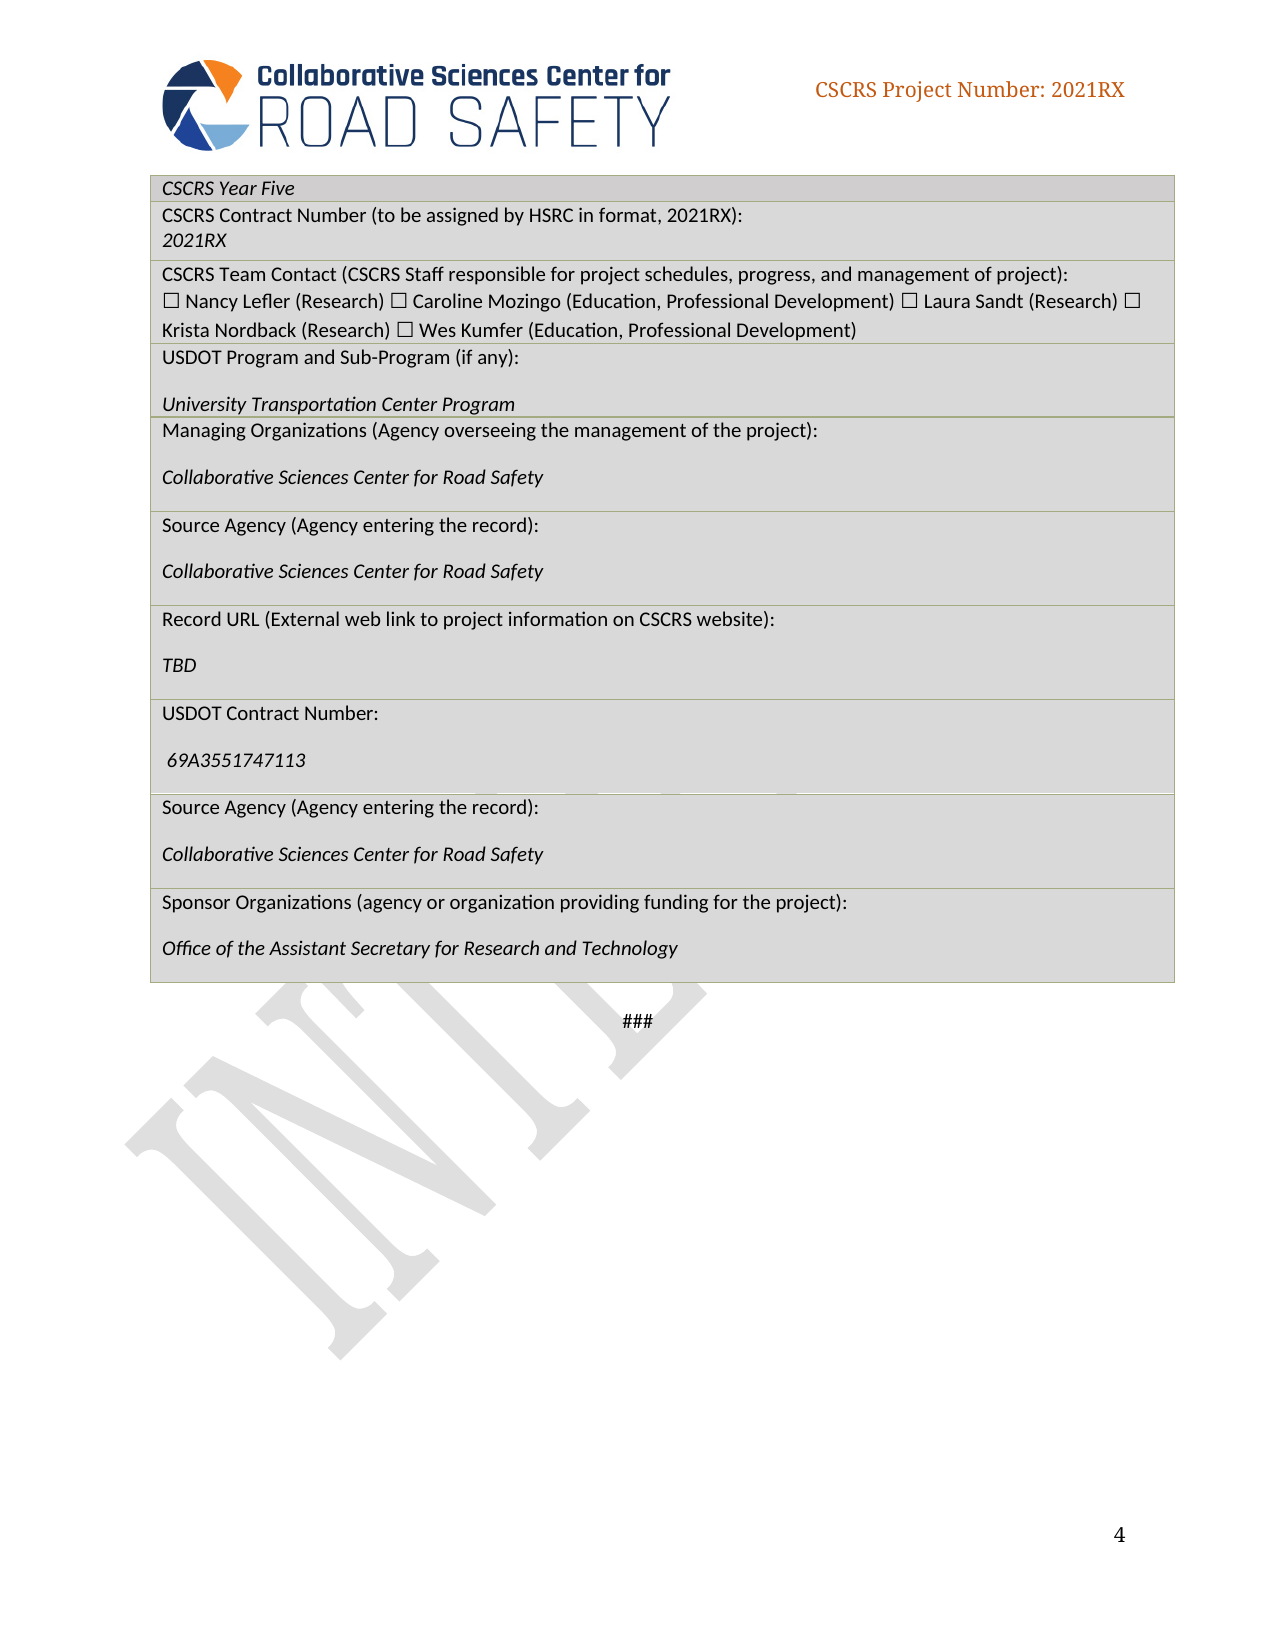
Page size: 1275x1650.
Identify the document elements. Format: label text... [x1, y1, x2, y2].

table_cell Contract Year: CSCRS Year Five [151, 176, 1174, 201]
table_cell Source Agency (Agency entering the record): Collaborative Sciences Center for Road Safety [151, 795, 1174, 888]
table_cell CSCRS Team Contact (CSCRS Staff responsible for project schedules, progress, and management of project): Nancy Lefler (Research) Caroline Mozingo (Education, Professional Development) Laura Sandt (Research) Krista Nordback (Research) Wes Kumfer (Education, Professional Development) [151, 261, 1174, 343]
table_cell Record URL (External web link to project information on CSCRS website): TBD [151, 606, 1174, 699]
table_cell CSCRS Contract Number (to be assigned by HSRC in format, 2021RX): 2021RX [151, 202, 1174, 260]
table_cell Sponsor Organizations (agency or organization providing funding for the project): Office of the Assistant Secretary for Research and Technology [151, 889, 1174, 982]
title ### [150, 1008, 1125, 1034]
table_cell USDOT Contract Number: 69A3551747113 [151, 700, 1174, 793]
table_cell USDOT Program and Sub-Program (if any): University Transportation Center Program [151, 344, 1174, 416]
picture [145, 46, 694, 167]
table_cell Managing Organizations (Agency overseeing the management of the project): Collaborative Sciences Center for Road Safety [151, 418, 1174, 511]
table_cell Source Agency (Agency entering the record): Collaborative Sciences Center for Road Safety [151, 512, 1174, 605]
